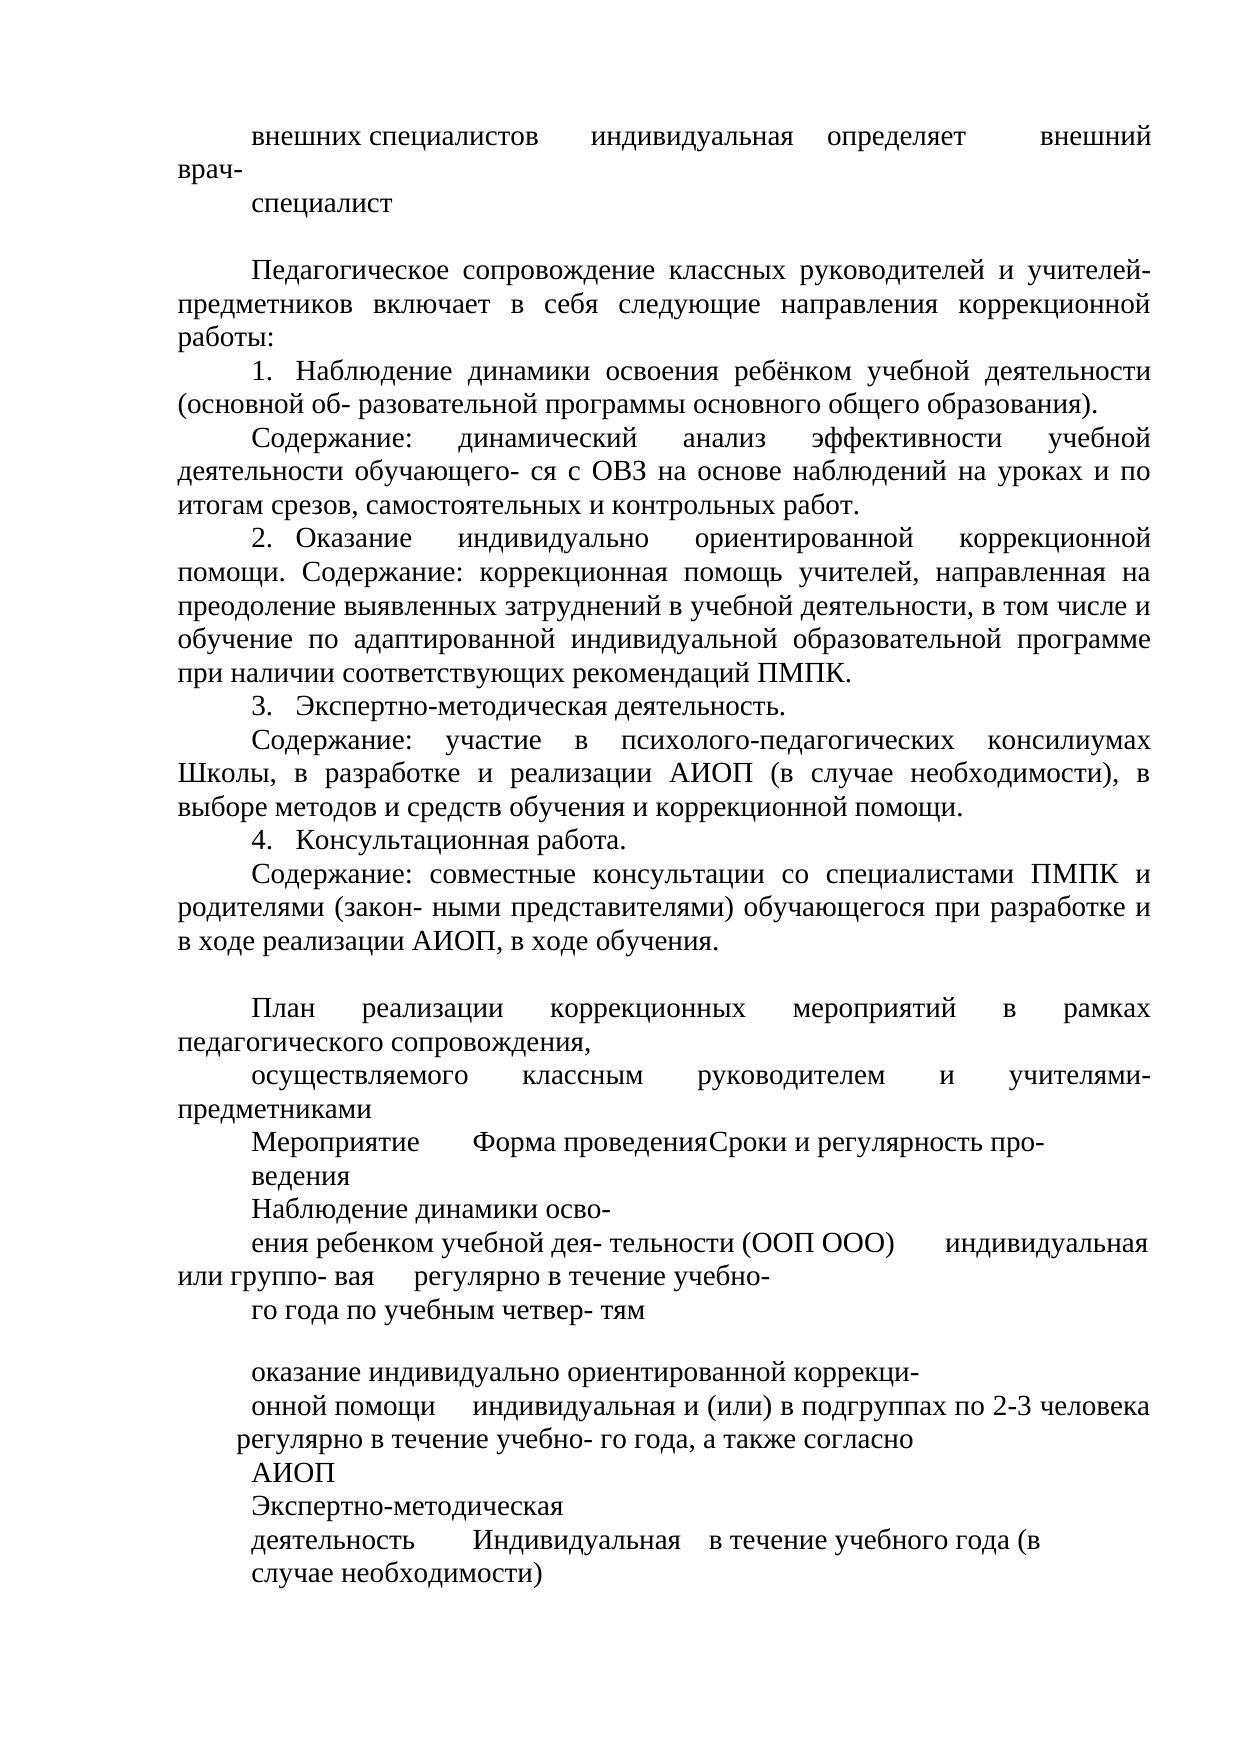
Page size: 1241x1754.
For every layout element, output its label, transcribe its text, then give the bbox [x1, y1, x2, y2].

text 1. Наблюдение динамики освоения ребёнком учебной деятельности (основной об- разовательной программы основного общего образования). [177, 353, 1152, 420]
text Наблюдение динамики осво- [177, 1191, 1152, 1225]
text ведения [177, 1158, 1152, 1191]
text осуществляемого классным руководителем и учителями-предметниками [177, 1057, 1152, 1124]
text Экспертно-методическая [177, 1488, 1152, 1522]
text 4. Консультационная работа. [177, 822, 1152, 856]
text Содержание: динамический анализ эффективности учебной деятельности обучающего- ся с ОВЗ на основе наблюдений на уроках и по итогам срезов, самостоятельных и контрольных работ. [177, 420, 1152, 521]
text го года по учебным четвер- тям [177, 1292, 1152, 1326]
text ения ребенком учебной дея- тельности (ООП ООО) индивидуальная или группо- вая регулярно в течение учебно- [177, 1225, 1152, 1292]
text онной помощи индивидуальная и (или) в подгруппах по 2-3 человека регулярно в течение учебно- го года, а также согласно [177, 1388, 1152, 1455]
text деятельность Индивидуальная в течение учебного года (в [177, 1522, 1152, 1556]
text Мероприятие Форма проведения Сроки и регулярность про- [177, 1124, 1152, 1158]
text оказание индивидуально ориентированной коррекци- [177, 1354, 1152, 1388]
text Содержание: совместные консультации со специалистами ПМПК и родителями (закон- ными представителями) обучающегося при разработке и в ходе реализации АИОП, в ходе обучения. [177, 856, 1152, 957]
text АИОП [177, 1455, 1152, 1488]
text Содержание: участие в психолого-педагогических консилиумах Школы, в разработке и реализации АИОП (в случае необходимости), в выборе методов и средств обучения и коррекционной помощи. [177, 722, 1152, 822]
text План реализации коррекционных мероприятий в рамках педагогического сопровождения, [177, 990, 1152, 1057]
text Педагогическое сопровождение классных руководителей и учителей-предметников включает в себя следующие направления коррекционной работы: [177, 252, 1152, 353]
text специалист [177, 185, 1152, 219]
text случае необходимости) [177, 1556, 1152, 1589]
text 2. Оказание индивидуально ориентированной коррекционной помощи. Содержание: коррекционная помощь учителей, направленная на преодоление выявленных затруднений в учебной деятельности, в том числе и обучение по адаптированной индивидуальной образовательной программе при наличии соответствующих рекомендаций ПМПК. [177, 521, 1152, 688]
text 3. Экспертно-методическая деятельность. [177, 688, 1152, 722]
text внешних специалистов индивидуальная определяет внешний врач- [177, 118, 1152, 185]
